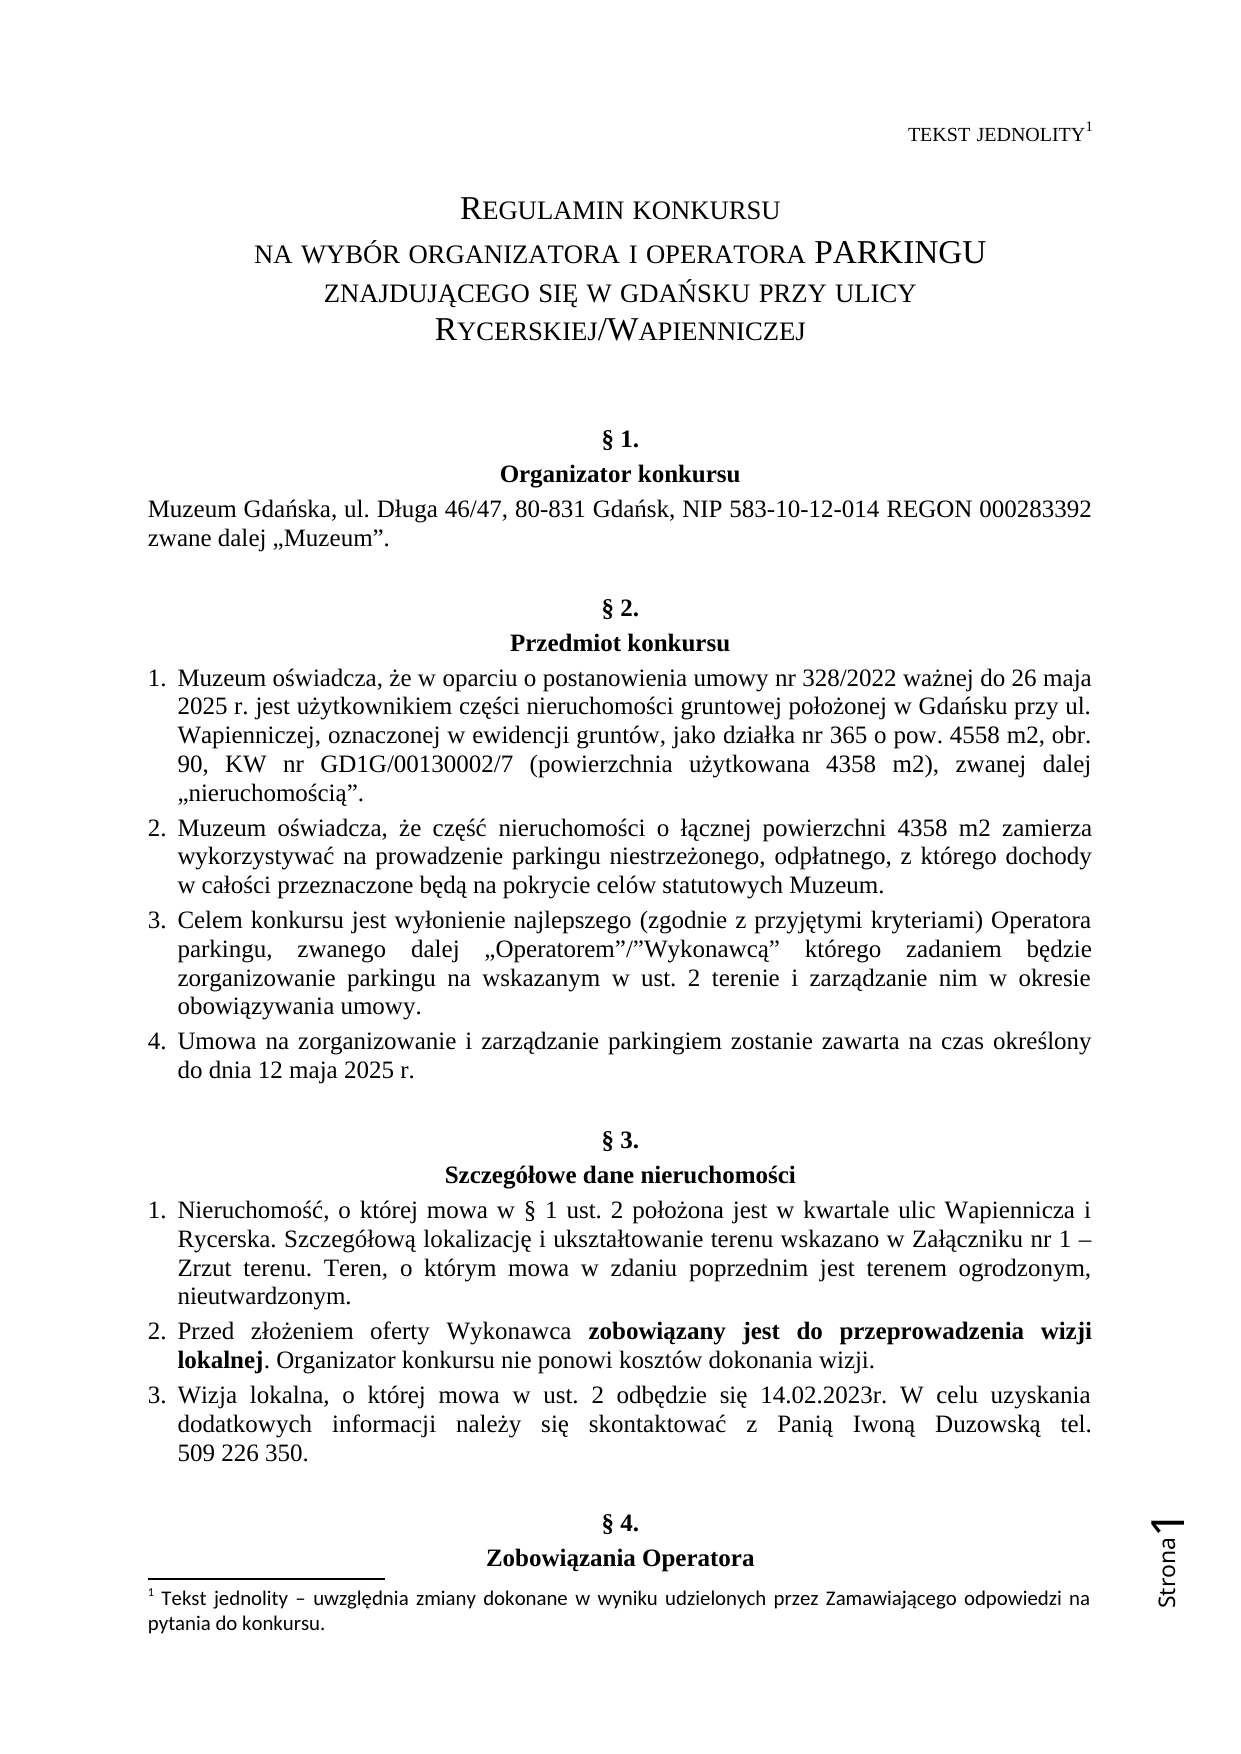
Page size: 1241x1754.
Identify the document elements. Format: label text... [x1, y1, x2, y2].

text Muzeum Gdańska, ul. Długa 46/47, 80-831 Gdańsk, NIP 583-10-12-014 REGON 000283392 zwane dalej „Muzeum”. [148, 494, 1092, 551]
text § 1. [148, 424, 1092, 453]
list Umowa na zorganizowanie i zarządzanie parkingiem zostanie zawarta na czas określony do dnia 12 maja 2025 r. [148, 1026, 1092, 1084]
text § 2. [148, 593, 1092, 621]
text tekst jednolity [148, 118, 1092, 147]
text Przedmiot konkursu [148, 628, 1092, 656]
list Celem konkursu jest wyłonienie najlepszego (zgodnie z przyjętymi kryteriami) Operatora parkingu, zwanego dalej „Operatorem”/”Wykonawcą” którego zadaniem będzie zorganizowanie parkingu na wskazanym w ust. 2 terenie i zarządzanie nim w okresie obowiązywania umowy. [148, 905, 1092, 1020]
text Szczegółowe dane nieruchomości [148, 1160, 1092, 1189]
text Organizator konkursu [148, 459, 1092, 488]
list Przed złożeniem oferty Wykonawca zobowiązany jest do przeprowadzenia wizji lokalnej. Organizator konkursu nie ponowi kosztów dokonania wizji. [148, 1316, 1092, 1374]
text § 4. [148, 1508, 1092, 1536]
list Muzeum oświadcza, że część nieruchomości o łącznej powierzchni 4358 m2 zamierza wykorzystywać na prowadzenie parkingu niestrzeżonego, odpłatnego, z którego dochody w całości przeznaczone będą na pokrycie celów statutowych Muzeum. [148, 813, 1092, 899]
list Muzeum oświadcza, że w oparciu o postanowienia umowy nr 328/2022 ważnej do 26 maja 2025 r. jest użytkownikiem części nieruchomości gruntowej położonej w Gdańsku przy ul. Wapienniczej, oznaczonej w ewidencji gruntów, jako działka nr 365 o pow. 4558 m2, obr. 90, KW nr GD1G/00130002/7 (powierzchnia użytkowana 4358 m2), zwanej dalej „nieruchomością”. [148, 663, 1092, 806]
text Zobowiązania Operatora [148, 1543, 1092, 1571]
text § 3. [148, 1125, 1092, 1154]
list Nieruchomość, o której mowa w § 1 ust. 2 położona jest w kwartale ulic Wapiennicza i Rycerska. Szczegółową lokalizację i ukształtowanie terenu wskazano w Załączniku nr 1 – Zrzut terenu. Teren, o którym mowa w zdaniu poprzednim jest terenem ogrodzonym, nieutwardzonym. [148, 1195, 1092, 1310]
text Regulamin konkursu [148, 188, 1092, 226]
list Wizja lokalna, o której mowa w ust. 2 odbędzie się 14.02.2023r. W celu uzyskania dodatkowych informacji należy się skontaktować z Panią Iwoną Duzowską tel. 509 226 350. [148, 1380, 1092, 1466]
text na wybór organizatora i operatora PARKINGU znajdującego się w gdańsku przy ulicy Rycerskiej/Wapienniczej [148, 233, 1092, 348]
